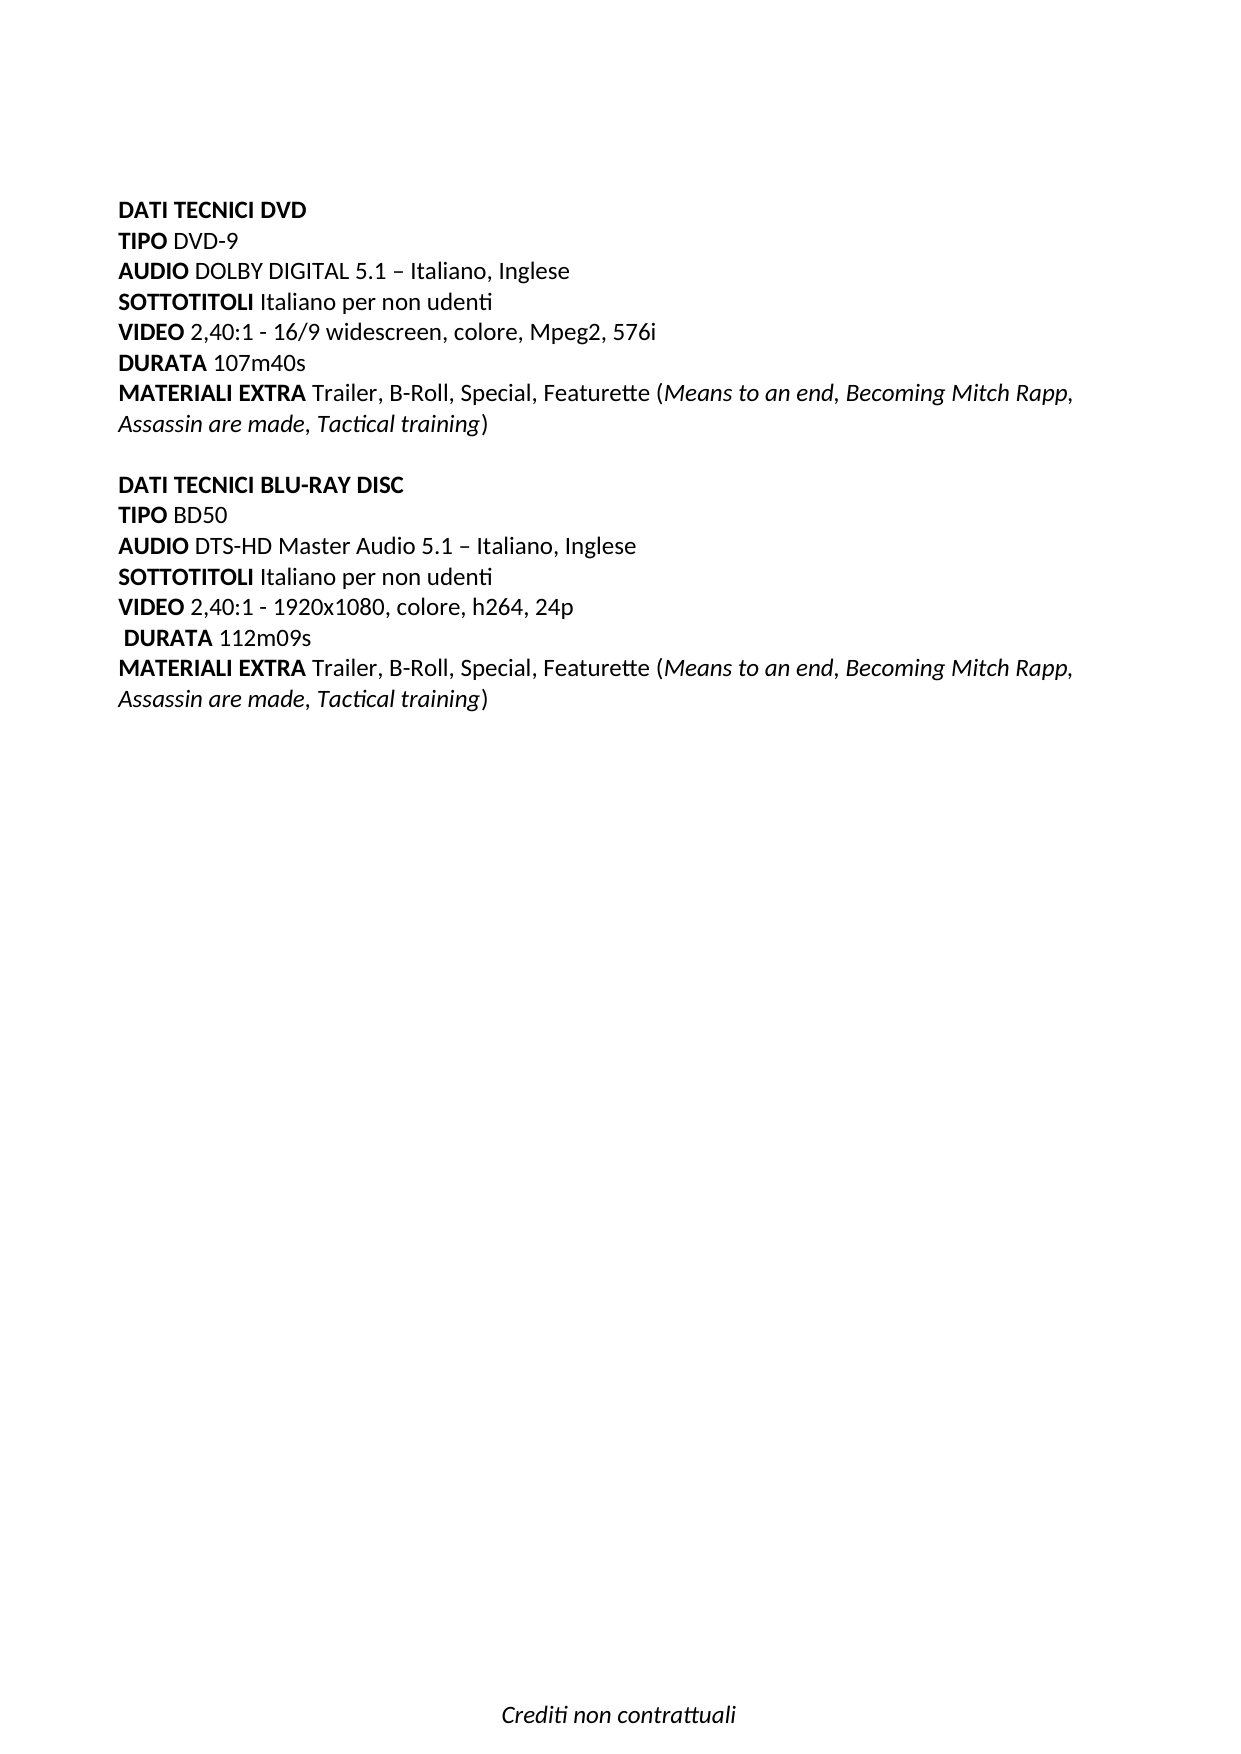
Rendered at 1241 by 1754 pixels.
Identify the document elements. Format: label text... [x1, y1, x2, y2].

text SOTTOTITOLI Italiano per non udenti [118, 561, 1122, 591]
text MATERIALI EXTRA Trailer, B-Roll, Special, Featurette (Means to an end, Becoming Mitch Rapp, Assassin are made, Tactical training) [118, 377, 1122, 438]
text DURATA 112m09s [118, 622, 1122, 652]
text DURATA 107m40s [118, 347, 1122, 377]
text VIDEO 2,40:1 - 1920x1080, colore, h264, 24p [118, 591, 1122, 622]
text AUDIO DOLBY DIGITAL 5.1 – Italiano, Inglese [118, 255, 1122, 286]
text AUDIO DTS-HD Master Audio 5.1 – Italiano, Inglese [118, 530, 1122, 561]
text VIDEO 2,40:1 - 16/9 widescreen, colore, Mpeg2, 576i [118, 316, 1122, 347]
text DATI TECNICI BLU-RAY DISC [118, 469, 1122, 499]
text MATERIALI EXTRA Trailer, B-Roll, Special, Featurette (Means to an end, Becoming Mitch Rapp, Assassin are made, Tactical training) [118, 652, 1122, 713]
text SOTTOTITOLI Italiano per non udenti [118, 286, 1122, 316]
text TIPO BD50 [118, 499, 1122, 530]
text DATI TECNICI DVD [118, 194, 1197, 225]
text TIPO DVD-9 [118, 225, 1122, 255]
